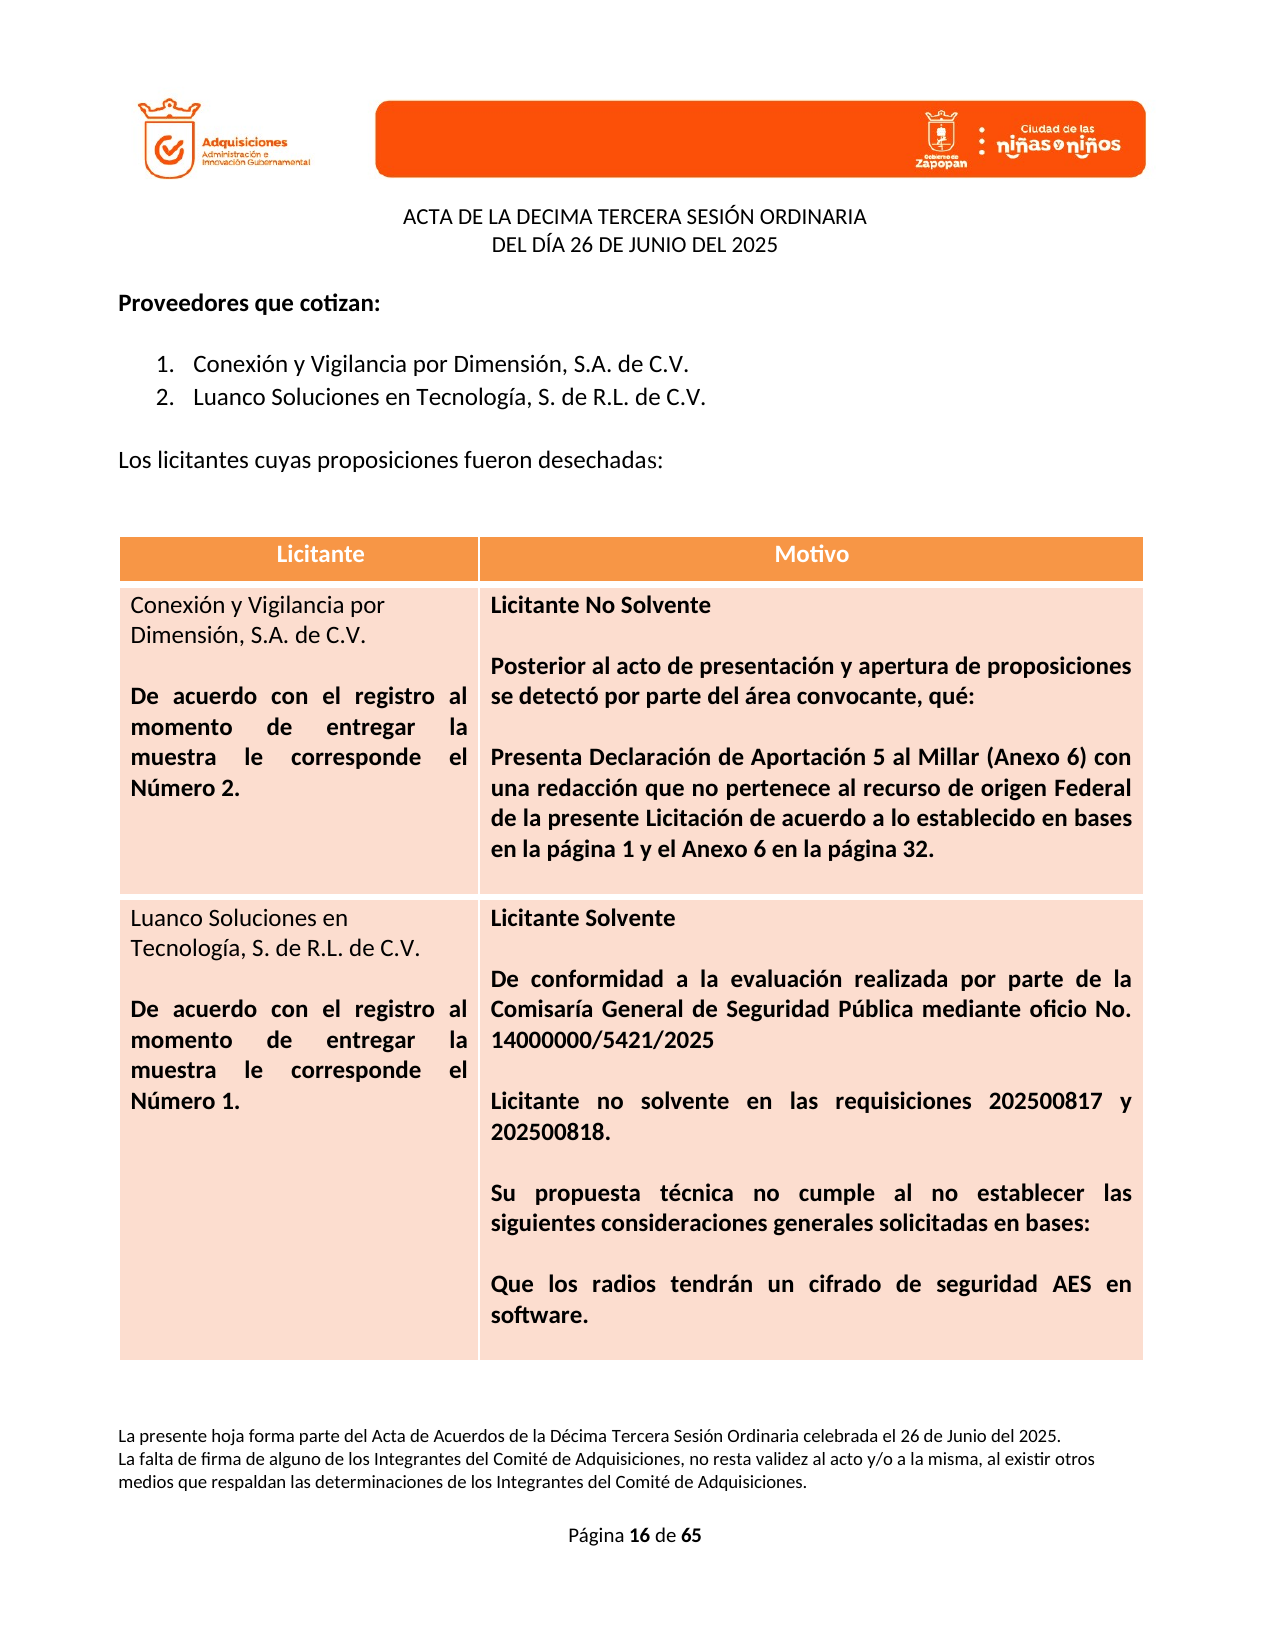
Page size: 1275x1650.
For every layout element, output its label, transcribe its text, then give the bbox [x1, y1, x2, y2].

table_header Licitante [120, 537, 478, 581]
table_cell Luanco Soluciones en Tecnología, S. de R.L. de C.V. De acuerdo con el registro al momento de entregar la muestra le corresponde el Número 1. [120, 900, 478, 1360]
table_cell Licitante No Solvente Posterior al acto de presentación y apertura de proposiciones se detectó por parte del área convocante, qué: Presenta Declaración de Aportación 5 al Millar (Anexo 6) con una redacción que no pertenece al recurso de origen Federal de la presente Licitación de acuerdo a lo establecido en bases en la página 1 y el Anexo 6 en la página 32. [480, 588, 1143, 894]
list Luanco Soluciones en Tecnología, S. de R.L. de C.V. [156, 381, 1152, 411]
picture [118, 73, 1165, 203]
table_cell Conexión y Vigilancia por Dimensión, S.A. de C.V. De acuerdo con el registro al momento de entregar la muestra le corresponde el Número 2. [120, 588, 478, 894]
text Proveedores que cotizan: [118, 287, 1152, 317]
text Los licitantes cuyas proposiciones fueron desechadas: [118, 444, 1152, 475]
list Conexión y Vigilancia por Dimensión, S.A. de C.V. [156, 348, 1152, 378]
table_header Motivo [480, 537, 1143, 581]
